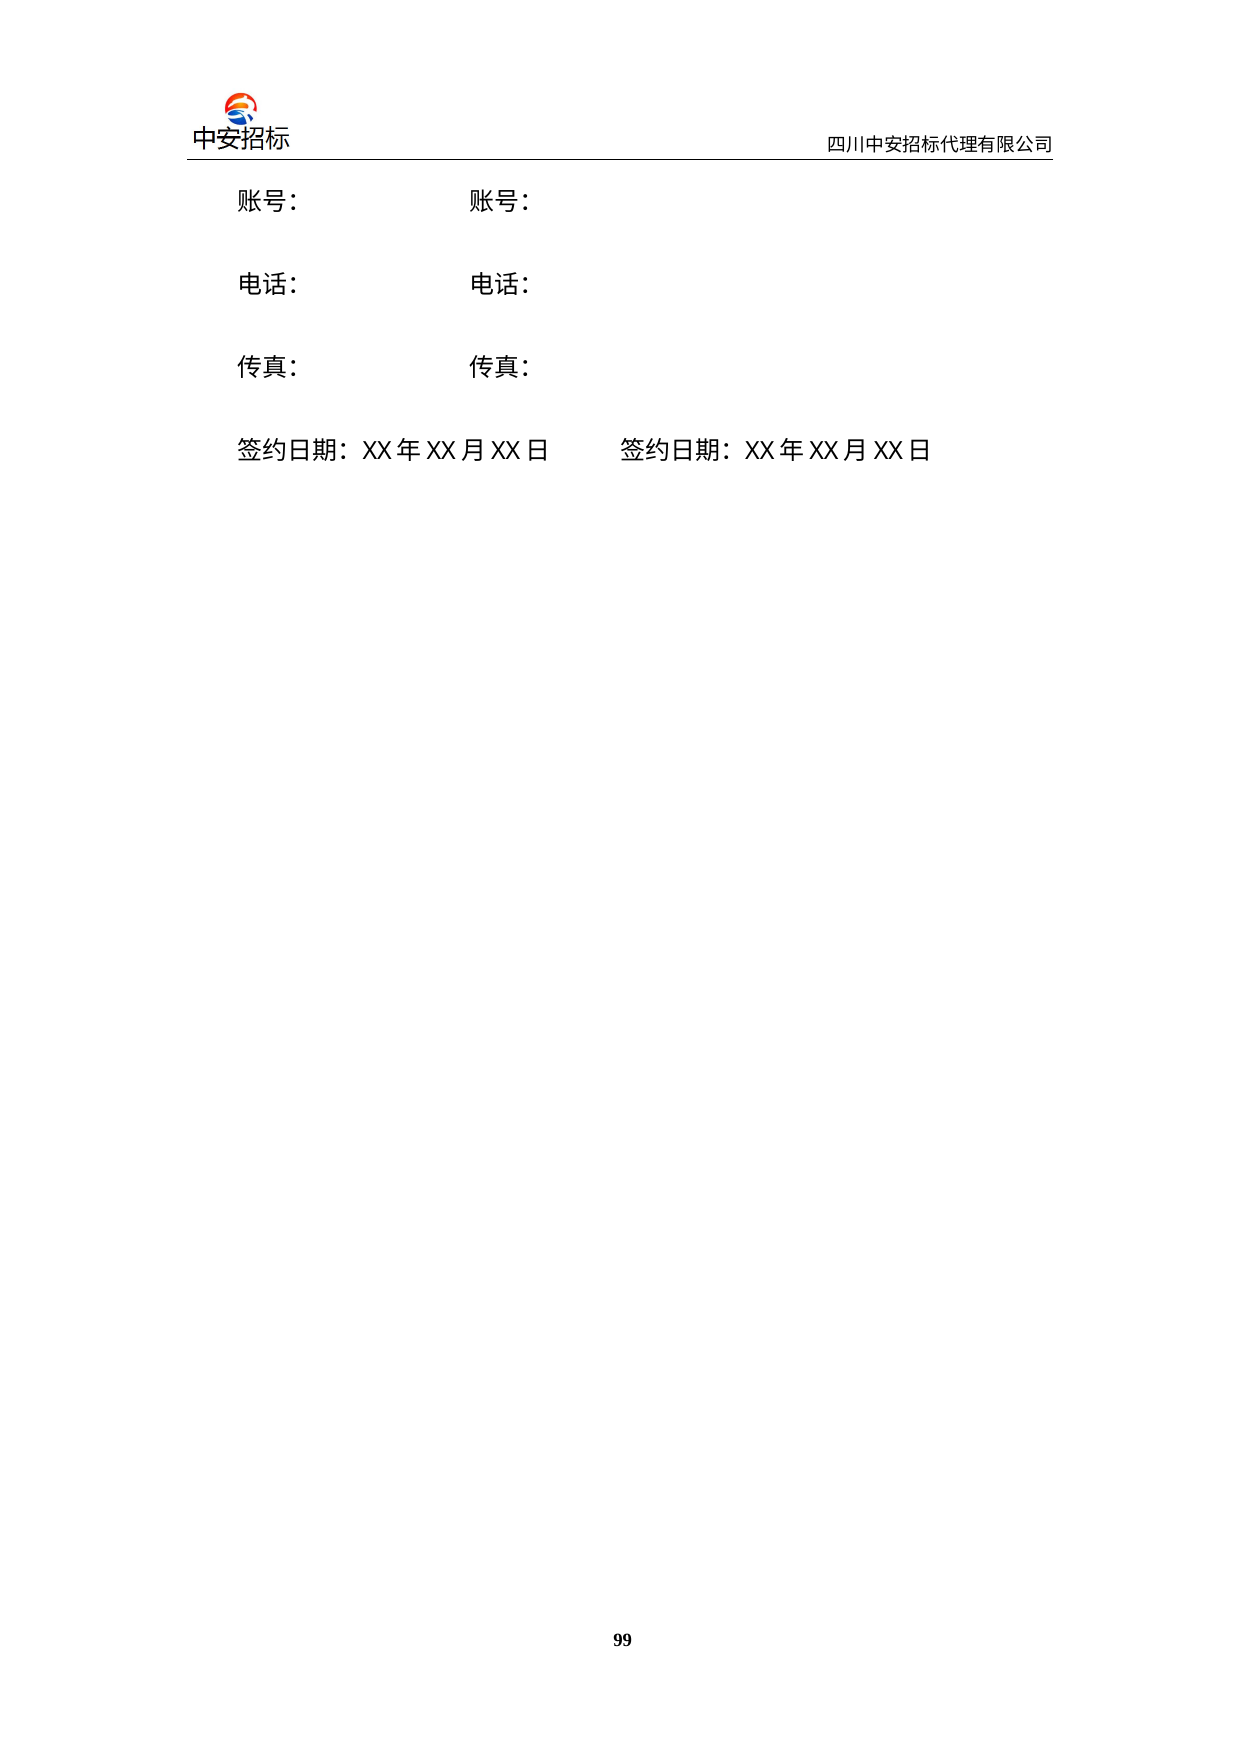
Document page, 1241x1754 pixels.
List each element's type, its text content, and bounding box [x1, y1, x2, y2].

text 电话： 电话： [187, 250, 1053, 315]
picture [187, 88, 291, 152]
text 传真： 传真： [187, 333, 1053, 398]
text 账号： 账号： [187, 167, 1053, 232]
text 签约日期：XX年XX月XX日 签约日期：XX年XX月XX日 [187, 416, 1053, 481]
